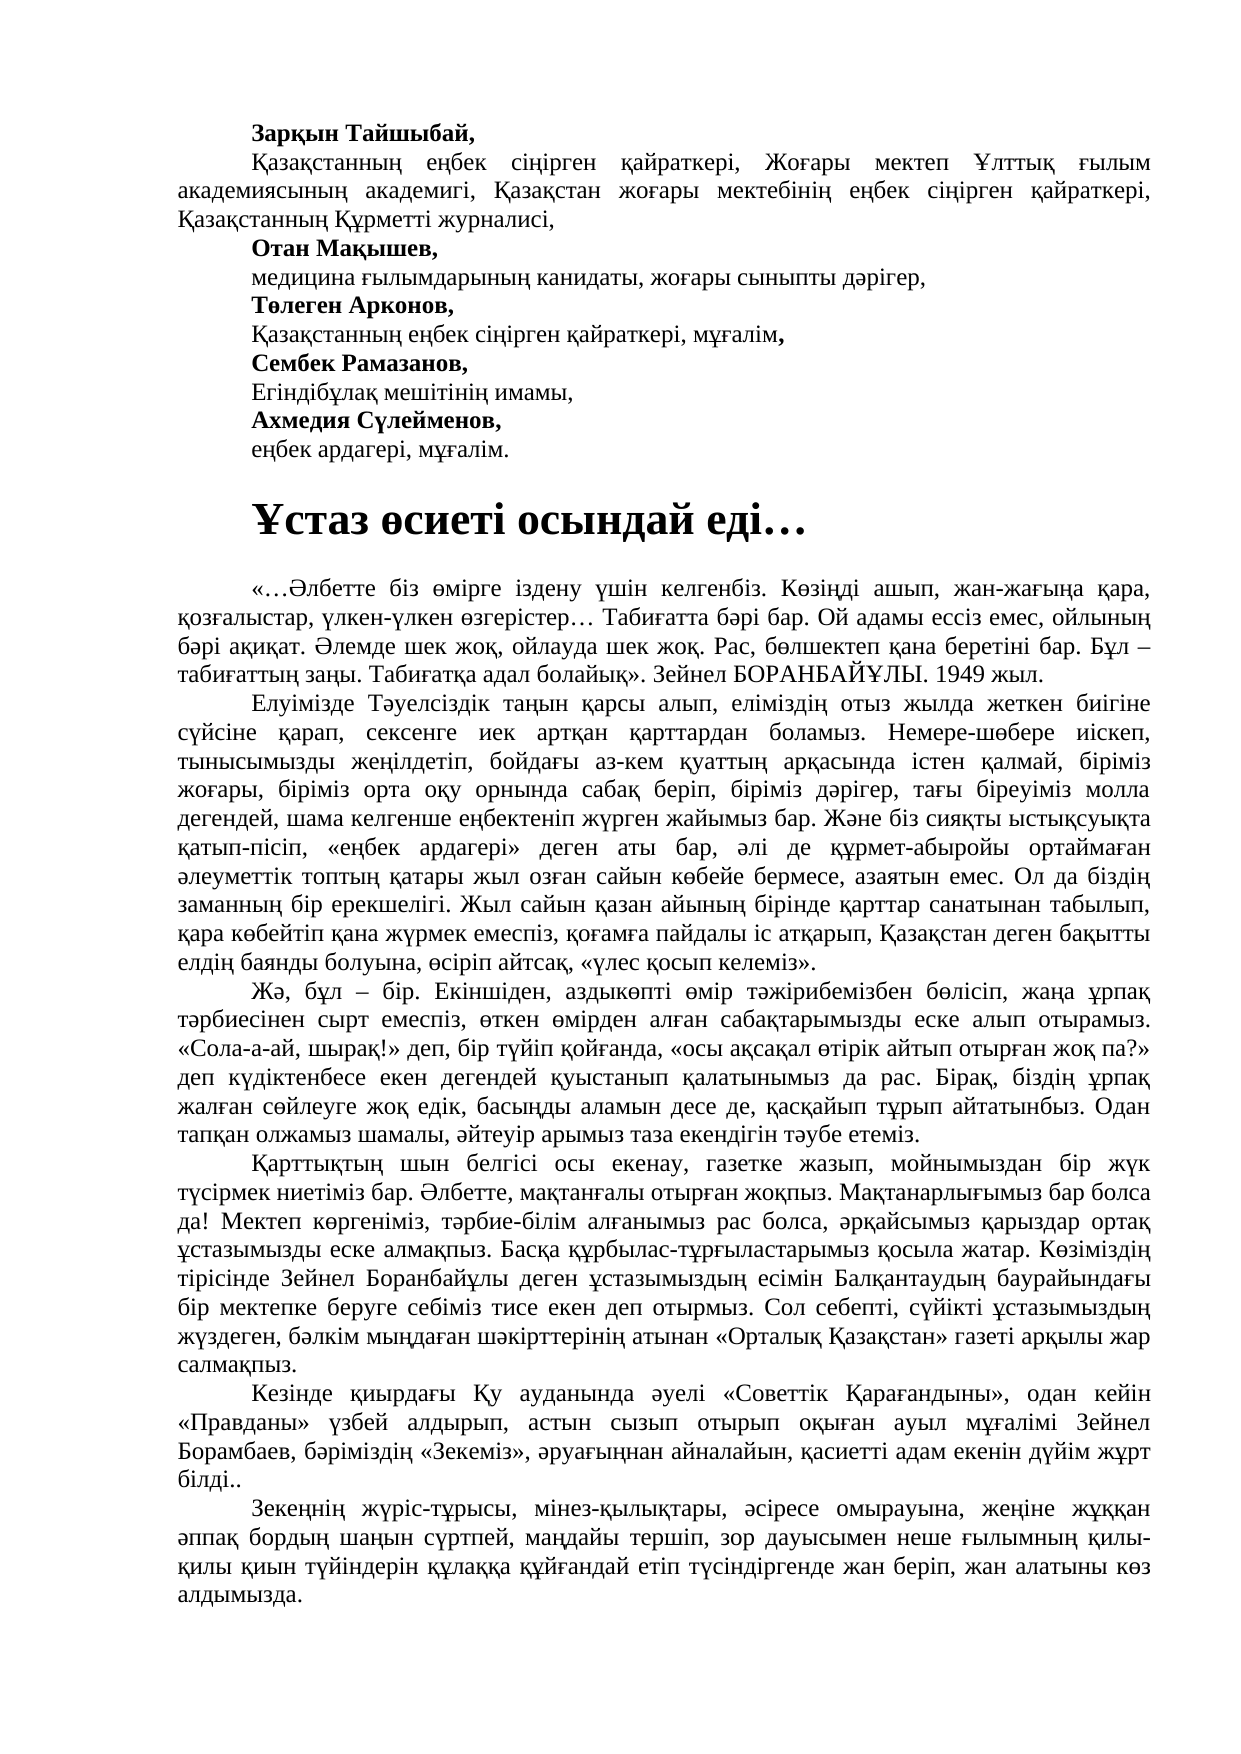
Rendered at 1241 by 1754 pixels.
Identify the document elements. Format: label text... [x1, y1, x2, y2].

text Төлеген Арконов, [177, 291, 1152, 319]
text Қазақстанның еңбек сіңірген қайраткері, Жоғары мектеп Ұлттық ғылым академиясының академигі, Қазақстан жоғары мектебінің еңбек сіңірген қайраткері, Қазақстанның Құрметті журналисі, [177, 147, 1152, 233]
text «…Әлбетте біз өмірге іздену үшін келгенбіз. Көзіңді ашып, жан-жағыңа қара, қозғалыстар, үлкен-үлкен өзгерістер… Табиғатта бәрі бар. Ой адамы ессіз емес, ойлының бәрі ақиқат. Әлемде шек жоқ, ойлауда шек жоқ. Рас, бөлшектеп қана беретіні бар. Бұл – табиғаттың заңы. Табиғатқа адал болайық». Зейнел БОРАНБАЙҰЛЫ. 1949 жыл. [177, 573, 1152, 688]
text Қарттықтың шын белгісі осы екенау, газетке жазып, мойнымыздан бір жүк түсірмек ниетіміз бар. Әлбетте, мақтанғалы отырған жоқпыз. Мақтанарлығымыз бар болса да! Мектеп көргеніміз, тәрбие-білім алғанымыз рас болса, әрқайсымыз қарыздар ортақ ұстазымызды еске алмақпыз. Басқа құрбылас-тұрғыластарымыз қосыла жатар. Көзіміздің тірісінде Зейнел Боранбайұлы деген ұстазымыздың есімін Балқантаудың баурайындағы бір мектепке беруге себіміз тисе екен деп отырмыз. Сол себепті, сүйікті ұстазымыздың жүздеген, бәлкім мыңдаған шәкірттерінің атынан «Орталық Қазақстан» газеті арқылы жар салмақпыз. [177, 1148, 1152, 1378]
text медицина ғылымдарының канидаты, жоғары сыныпты дәрігер, [177, 262, 1152, 291]
text еңбек ардагері, мұғалім. [177, 434, 1152, 463]
text Зекеңнің жүріс-тұрысы, мінез-қылықтары, әсіресе омырауына, жеңіне жұққан әппақ бордың шаңын сүртпей, маңдайы тершіп, зор дауысымен неше ғылымның қилы-қилы қиын түйіндерін құлаққа құйғандай етіп түсіндіргенде жан беріп, жан алатыны көз алдымызда. [177, 1493, 1152, 1608]
text Отан Мақышев, [177, 233, 1152, 262]
text Жә, бұл – бір. Екіншіден, аздыкөпті өмір тәжірибемізбен бөлісіп, жаңа ұрпақ тәрбиесінен сырт емеспіз, өткен өмірден алған сабақтарымызды еске алып отырамыз. «Сола-а-ай, шырақ!» деп, бір түйіп қойғанда, «осы ақсақал өтірік айтып отырған жоқ па?» деп күдіктенбесе екен дегендей қуыстанып қалатынымыз да рас. Бірақ, біздің ұрпақ жалған сөйлеуге жоқ едік, басыңды аламын десе де, қасқайып тұрып айтатынбыз. Одан тапқан олжамыз шамалы, әйтеуір арымыз таза екендігін тәубе етеміз. [177, 976, 1152, 1148]
text Кезінде қиырдағы Қу ауданында әуелі «Советтік Қарағандыны», одан кейін «Правданы» үзбей алдырып, астын сызып отырып оқыған ауыл мұғалімі Зейнел Борамбаев, бәріміздің «Зекеміз», әруағыңнан айналайын, қасиетті адам екенін дүйім жұрт білді.. [177, 1378, 1152, 1493]
text Елуімізде Тәуелсіздік таңын қарсы алып, еліміздің отыз жылда жеткен биігіне сүйсіне қарап, сексенге иек артқан қарттардан боламыз. Немере-шөбере иіскеп, тынысымызды жеңілдетіп, бойдағы аз-кем қуаттың арқасында істен қалмай, біріміз жоғары, біріміз орта оқу орнында сабақ беріп, біріміз дәрігер, тағы біреуіміз молла дегендей, шама келгенше еңбектеніп жүрген жайымыз бар. Және біз сияқты ыстықсуықта қатып-пісіп, «еңбек ардагері» деген аты бар, әлі де құрмет-абыройы ортаймаған әлеуметтік топтың қатары жыл озған сайын көбейе бермесе, азаятын емес. Ол да біздің заманның бір ерекшелігі. Жыл сайын қазан айының бірінде қарттар санатынан табылып, қара көбейтіп қана жүрмек емеспіз, қоғамға пайдалы іс атқарып, Қазақстан деген бақытты елдің баянды болуына, өсіріп айтсақ, «үлес қосып келеміз». [177, 688, 1152, 976]
text Ахмедия Сүлейменов, [177, 406, 1152, 434]
text Ұстаз өсиеті осындай еді… [177, 492, 1152, 544]
text Сембек Рамазанов, [177, 348, 1152, 377]
text Зарқын Тайшыбай, [177, 118, 1152, 147]
text Қазақстанның еңбек сіңірген қайраткері, мұғалім, [177, 319, 1152, 348]
text Егіндібұлақ мешітінің имамы, [177, 377, 1152, 406]
